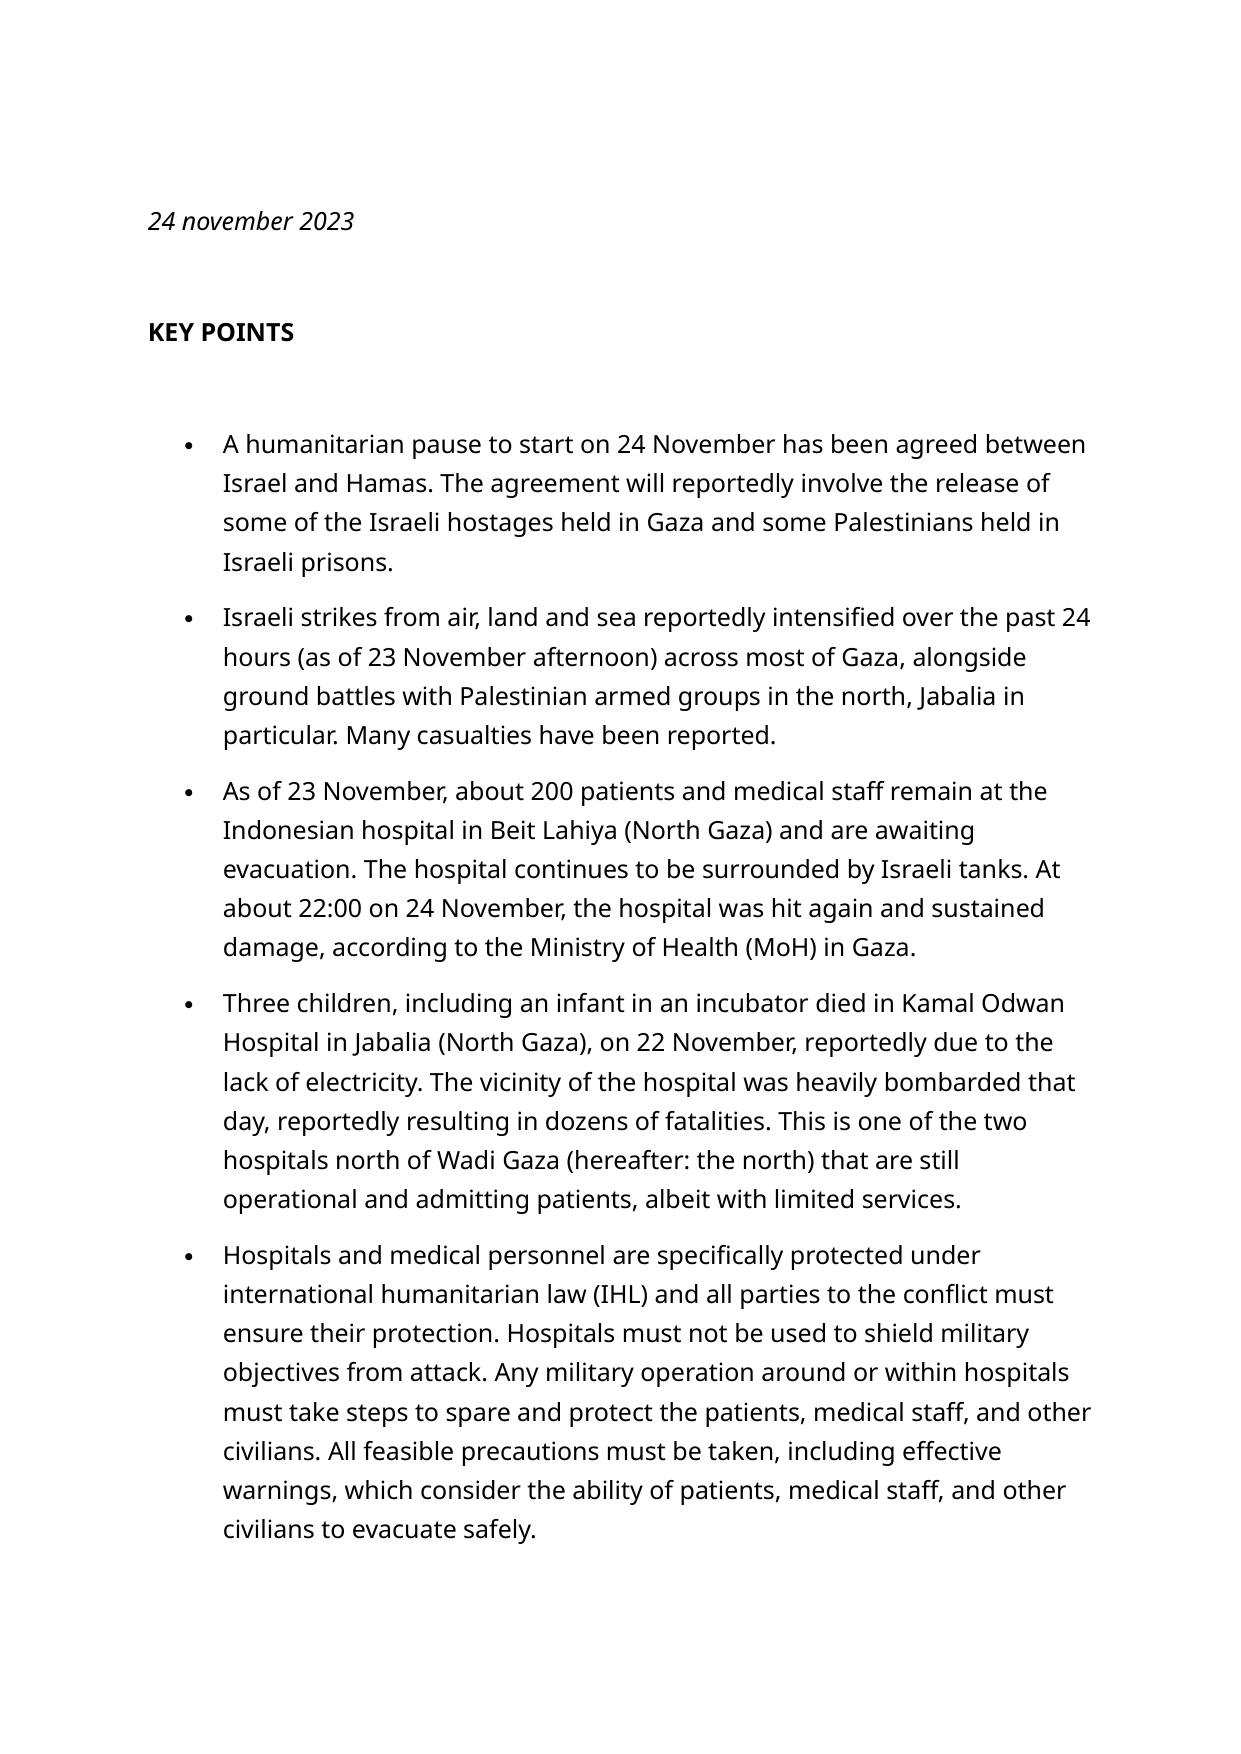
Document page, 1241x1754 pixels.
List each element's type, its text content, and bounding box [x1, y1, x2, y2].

list A humanitarian pause to start on 24 November has been agreed between Israel and Hamas. The agreement will reportedly involve the release of some of the Israeli hostages held in Gaza and some Palestinians held in Israeli prisons. [185, 427, 1093, 578]
text KEY POINTS [148, 315, 1093, 349]
list As of 23 November, about 200 patients and medical staff remain at the Indonesian hospital in Beit Lahiya (North Gaza) and are awaiting evacuation. The hospital continues to be surrounded by Israeli tanks. At about 22:00 on 24 November, the hospital was hit again and sustained damage, according to the Ministry of Health (MoH) in Gaza. [185, 773, 1093, 964]
list Hospitals and medical personnel are specifically protected under international humanitarian law (IHL) and all parties to the conflict must ensure their protection. Hospitals must not be used to shield military objectives from attack. Any military operation around or within hospitals must take steps to spare and protect the patients, medical staff, and other civilians. All feasible precautions must be taken, including effective warnings, which consider the ability of patients, medical staff, and other civilians to evacuate safely. [185, 1238, 1093, 1546]
text 24 november 2023 [148, 203, 1093, 237]
list Three children, including an infant in an incubator died in Kamal Odwan Hospital in Jabalia (North Gaza), on 22 November, reportedly due to the lack of electricity. The vicinity of the hospital was heavily bombarded that day, reportedly resulting in dozens of fatalities. This is one of the two hospitals north of Wadi Gaza (hereafter: the north) that are still operational and admitting patients, albeit with limited services. [185, 986, 1093, 1216]
list Israeli strikes from air, land and sea reportedly intensified over the past 24 hours (as of 23 November afternoon) across most of Gaza, alongside ground battles with Palestinian armed groups in the north, Jabalia in particular. Many casualties have been reported. [185, 600, 1093, 752]
